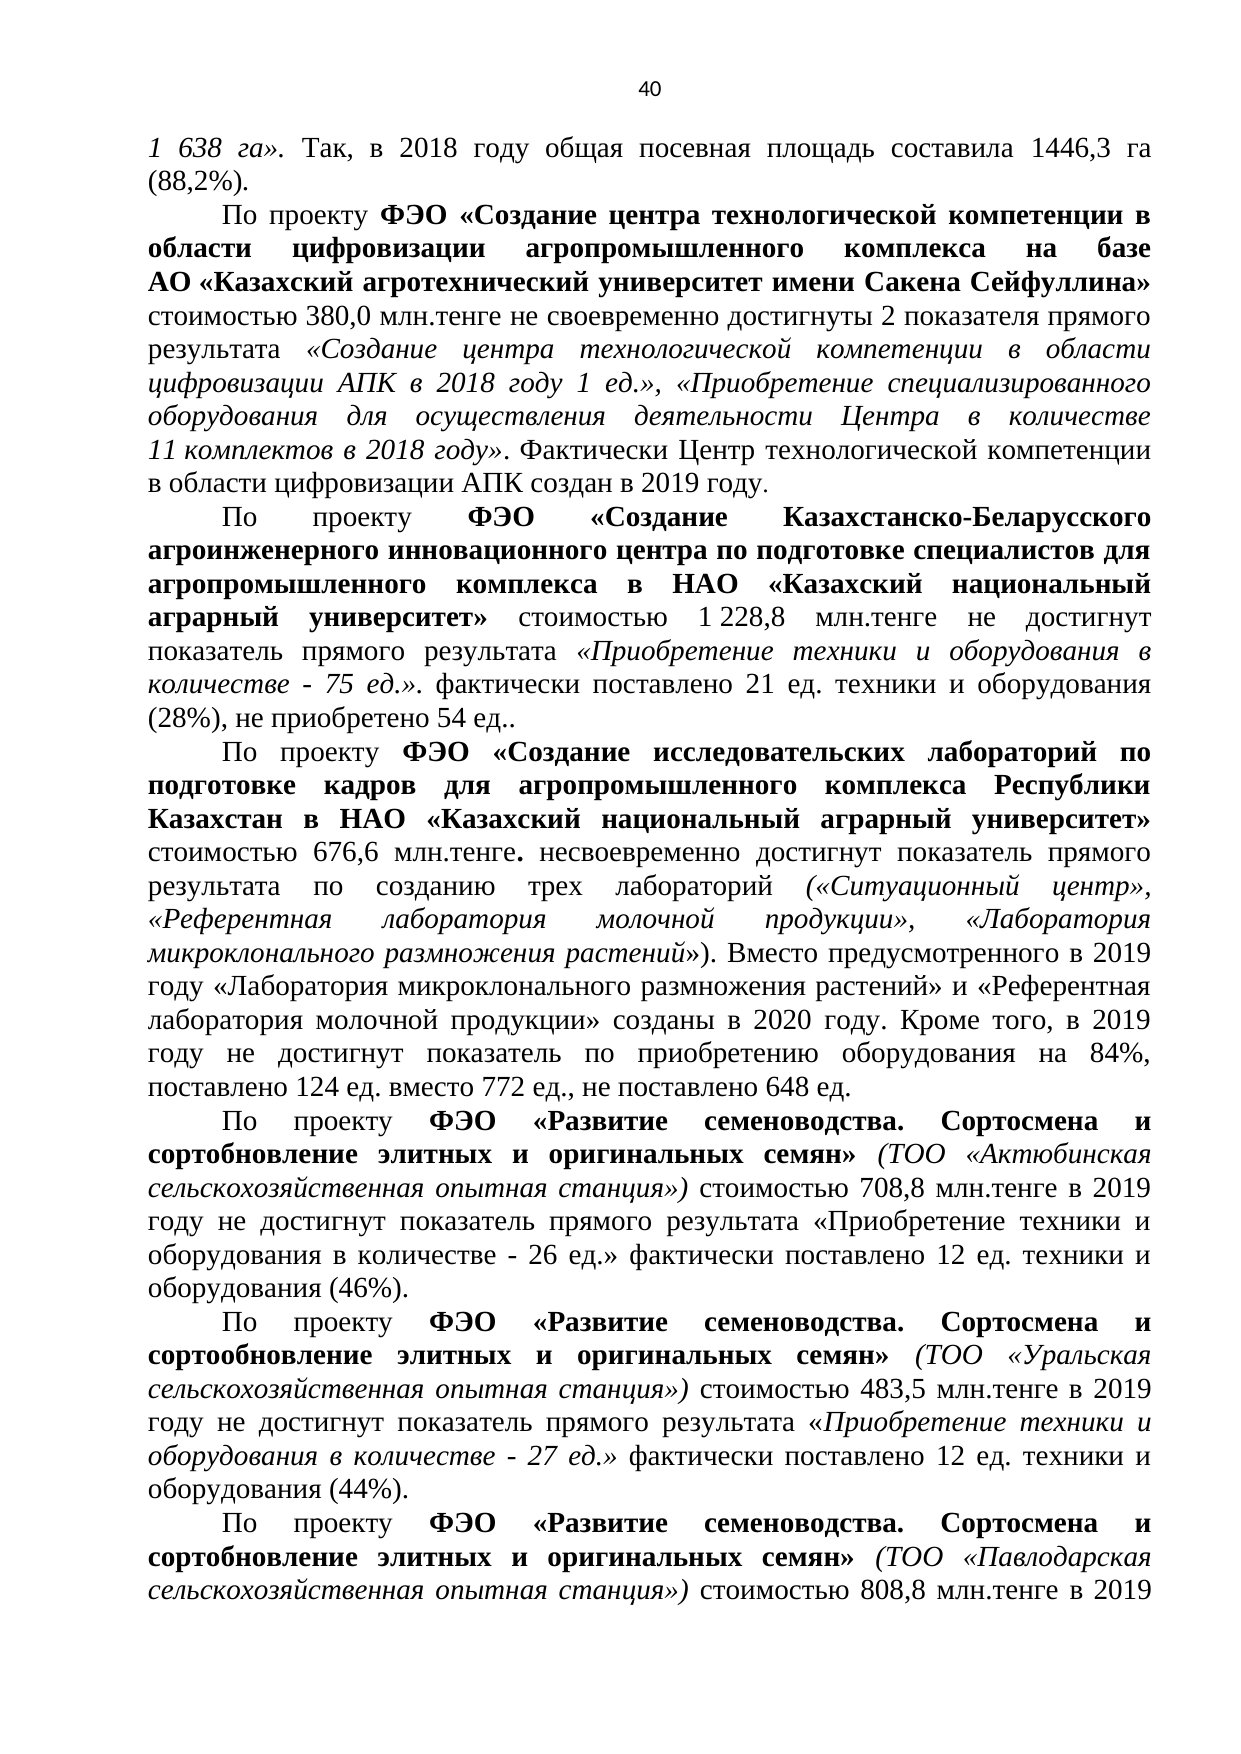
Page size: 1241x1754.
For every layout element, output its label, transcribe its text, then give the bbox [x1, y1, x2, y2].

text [148, 130, 1152, 197]
text По проекту ФЭО «Развитие семеноводства. Сортосмена и сортообновление элитных и оригинальных семян» (ТОО «Уральская сельскохозяйственная опытная станция») стоимостью 483,5 млн.тенге в 2019 году не достигнут показатель прямого результата «Приобретение техники и оборудования в количестве - 27 ед.» фактически поставлено 12 ед. техники и оборудования (44%). [148, 1304, 1152, 1505]
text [148, 1505, 1152, 1629]
text По проекту ФЭО «Создание исследовательских лабораторий по подготовке кадров для агропромышленного комплекса Республики Казахстан в НАО «Казахский национальный аграрный университет» стоимостью 676,6 млн.тенге. несвоевременно достигнут показатель прямого результата по созданию трех лабораторий («Ситуационный центр», «Референтная лаборатория молочной продукции», «Лаборатория микроклонального размножения растений»). Вместо предусмотренного в 2019 году «Лаборатория микроклонального размножения растений» и «Референтная лаборатория молочной продукции» созданы в 2020 году. Кроме того, в 2019 году не достигнут показатель по приобретению оборудования на 84%, поставлено 124 ед. вместо 772 ед., не поставлено 648 ед. [148, 734, 1152, 1103]
text По проекту ФЭО «Развитие семеноводства. Сортосмена и сортобновление элитных и оригинальных семян» (ТОО «Актюбинская сельскохозяйственная опытная станция») стоимостью 708,8 млн.тенге в 2019 году не достигнут показатель прямого результата «Приобретение техники и оборудования в количестве - 26 ед.» фактически поставлено 12 ед. техники и оборудования (46%). [148, 1103, 1152, 1304]
text По проекту ФЭО «Создание Казахстанско-Беларусского агроинженерного инновационного центра по подготовке специалистов для агропромышленного комплекса в НАО «Казахский национальный аграрный университет» стоимостью 1 228,8 млн.тенге не достигнут показатель прямого результата «Приобретение техники и оборудования в количестве - 75 ед.». фактически поставлено 21 ед. техники и оборудования (28%), не приобретено 54 ед.. [148, 499, 1152, 734]
text По проекту ФЭО «Создание центра технологической компетенции в области цифровизации агропромышленного комплекса на базе АО «Казахский агротехнический университет имени Сакена Сейфуллина» стоимостью 380,0 млн.тенге не своевременно достигнуты 2 показателя прямого результата «Создание центра технологической компетенции в области цифровизации АПК в 2018 году 1 ед.», «Приобретение специализированного оборудования для осуществления деятельности Центра в количестве 11 комплектов в 2018 году». Фактически Центр технологической компетенции в области цифровизации АПК создан в 2019 году. [148, 197, 1152, 499]
